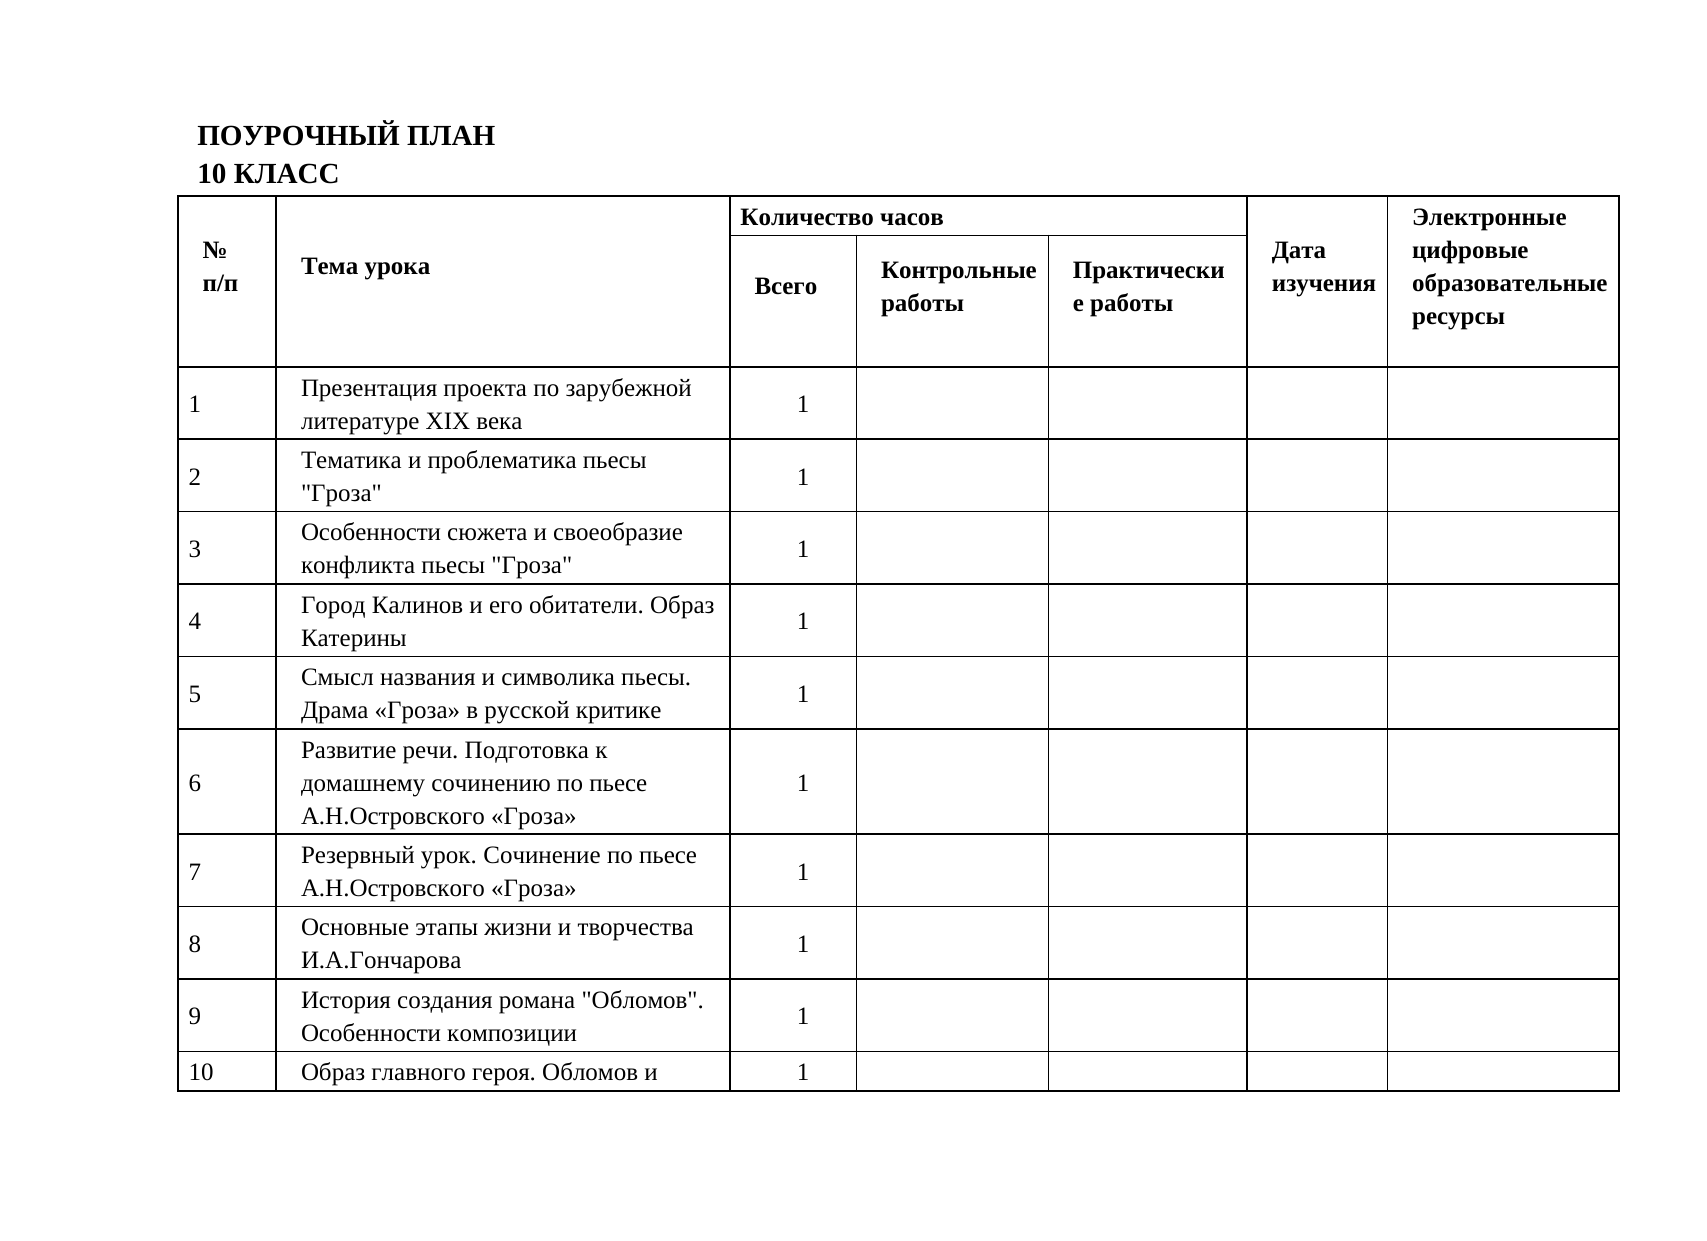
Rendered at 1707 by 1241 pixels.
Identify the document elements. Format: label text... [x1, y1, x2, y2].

table_cell [1049, 585, 1246, 656]
table_header Электронные цифровые образовательные ресурсы [1388, 197, 1618, 366]
table_cell Тематика и проблематика пьесы "Гроза" [277, 440, 729, 511]
table_cell [1248, 907, 1387, 978]
table_cell Смысл названия и символика пьесы. Драма «Гроза» в русской критике [277, 657, 729, 728]
table_cell [1248, 440, 1387, 511]
table_cell [857, 1052, 1048, 1090]
table_cell 9 [179, 980, 275, 1051]
table_cell [1388, 368, 1618, 438]
table_cell Контрольные работы [857, 236, 1048, 366]
table_cell [857, 585, 1048, 656]
table_cell Основные этапы жизни и творчества И.А.Гончарова [277, 907, 729, 978]
table_header Тема урока [277, 197, 729, 366]
table_header Количество часов [731, 197, 1246, 234]
table_cell 1 [731, 368, 856, 438]
table_cell [1388, 585, 1618, 656]
table_cell 1 [731, 1052, 856, 1090]
table_cell [1049, 368, 1246, 438]
table_cell 6 [179, 730, 275, 833]
table_cell [1388, 835, 1618, 906]
table_cell [1388, 730, 1618, 833]
table_cell [857, 368, 1048, 438]
table_cell [1248, 585, 1387, 656]
table_cell [1388, 980, 1618, 1051]
table_cell [1248, 512, 1387, 583]
table_cell [857, 907, 1048, 978]
table_cell [1049, 440, 1246, 511]
table_cell 1 [731, 730, 856, 833]
table_cell 1 [179, 368, 275, 438]
table_cell 1 [731, 907, 856, 978]
table_cell История создания романа "Обломов". Особенности композиции [277, 980, 729, 1051]
table_cell [1248, 980, 1387, 1051]
table_cell [1388, 657, 1618, 728]
table_cell [1049, 835, 1246, 906]
table_header Дата изучения [1248, 197, 1387, 366]
table_cell [1388, 440, 1618, 511]
table_cell 3 [179, 512, 275, 583]
table_cell [1388, 907, 1618, 978]
table_cell [857, 980, 1048, 1051]
table_cell [1049, 730, 1246, 833]
table_cell [1049, 512, 1246, 583]
table_cell [1248, 657, 1387, 728]
table_cell [857, 657, 1048, 728]
table_cell [1388, 1052, 1618, 1090]
table_cell [857, 512, 1048, 583]
table_cell 1 [731, 585, 856, 656]
table_cell [1248, 368, 1387, 438]
table_cell Развитие речи. Подготовка к домашнему сочинению по пьесе А.Н.Островского «Гроза» [277, 730, 729, 833]
table_cell 1 [731, 980, 856, 1051]
table_cell [1049, 1052, 1246, 1090]
table_cell [857, 730, 1048, 833]
table_cell 10 [179, 1052, 275, 1090]
table_cell 1 [731, 657, 856, 728]
table_cell 5 [179, 657, 275, 728]
table_cell Всего [731, 236, 856, 366]
table_cell 4 [179, 585, 275, 656]
text 10 КЛАСС [190, 157, 1618, 190]
table_cell [1049, 657, 1246, 728]
table_cell Резервный урок. Cочинение по пьесе А.Н.Островского «Гроза» [277, 835, 729, 906]
table_cell 2 [179, 440, 275, 511]
table_cell [857, 835, 1048, 906]
table_cell [1248, 835, 1387, 906]
table_cell 1 [731, 835, 856, 906]
table_cell [1248, 730, 1387, 833]
table_cell Практические работы [1049, 236, 1246, 366]
table_cell 1 [731, 512, 856, 583]
table_cell [1049, 980, 1246, 1051]
table_cell 1 [731, 440, 856, 511]
table_header № п/п [179, 197, 275, 366]
table_cell [1248, 1052, 1387, 1090]
table_cell Город Калинов и его обитатели. Образ Катерины [277, 585, 729, 656]
table_cell Презентация проекта по зарубежной литературе ХIХ века [277, 368, 729, 438]
text ПОУРОЧНЫЙ ПЛАН [190, 118, 1618, 152]
table_cell [1388, 512, 1618, 583]
table_cell 7 [179, 835, 275, 906]
table_cell [857, 440, 1048, 511]
table_cell [1049, 907, 1246, 978]
table_cell 8 [179, 907, 275, 978]
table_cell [277, 1052, 729, 1090]
table_cell Особенности сюжета и своеобразие конфликта пьесы "Гроза" [277, 512, 729, 583]
